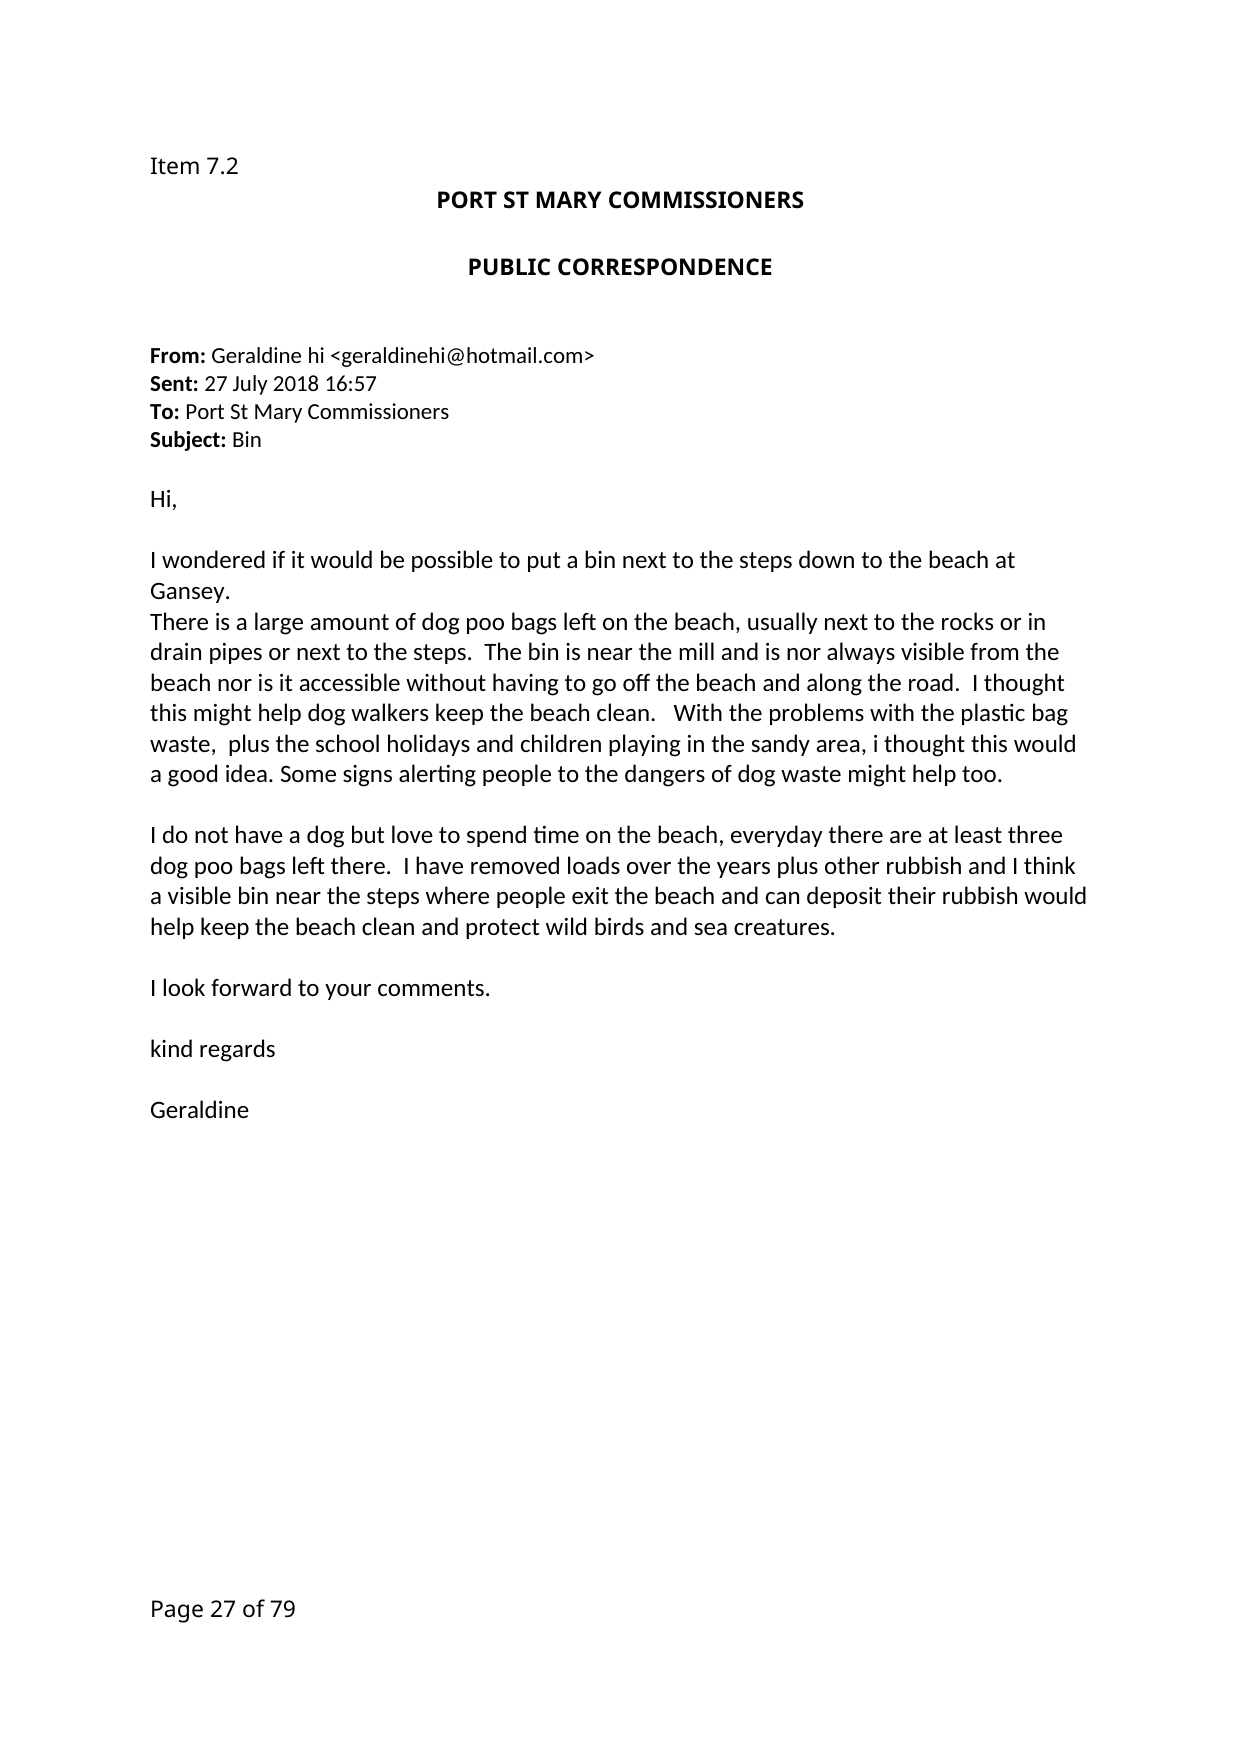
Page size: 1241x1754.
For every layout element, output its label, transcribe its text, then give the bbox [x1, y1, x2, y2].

text Geraldine [150, 1094, 1090, 1124]
text I do not have a dog but love to spend time on the beach, everyday there are at least three dog poo bags left there. I have removed loads over the years plus other rubbish and I think a visible bin near the steps where people exit the beach and can deposit their rubbish would help keep the beach clean and protect wild birds and sea creatures. [150, 819, 1090, 941]
text PORT ST MARY COMMISSIONERS [150, 184, 1090, 215]
text From: Geraldine hi <geraldinehi@hotmail.com> Sent: 27 July 2018 16:57 To: Port St Mary Commissioners Subject: Bin [150, 341, 1090, 453]
text kind regards [150, 1033, 1090, 1063]
text Item 7.2 [150, 150, 1090, 181]
text PUBLIC CORRESPONDENCE [150, 251, 1090, 282]
text I look forward to your comments. [150, 972, 1090, 1002]
text There is a large amount of dog poo bags left on the beach, usually next to the rocks or in drain pipes or next to the steps. The bin is near the mill and is nor always visible from the beach nor is it accessible without having to go off the beach and along the road. I thought this might help dog walkers keep the beach clean. With the problems with the plastic bag waste, plus the school holidays and children playing in the sandy area, i thought this would a good idea. Some signs alerting people to the dangers of dog waste might help too. [150, 606, 1090, 789]
text Hi, [150, 484, 1090, 514]
text I wondered if it would be possible to put a bin next to the steps down to the beach at Gansey. [150, 545, 1090, 606]
